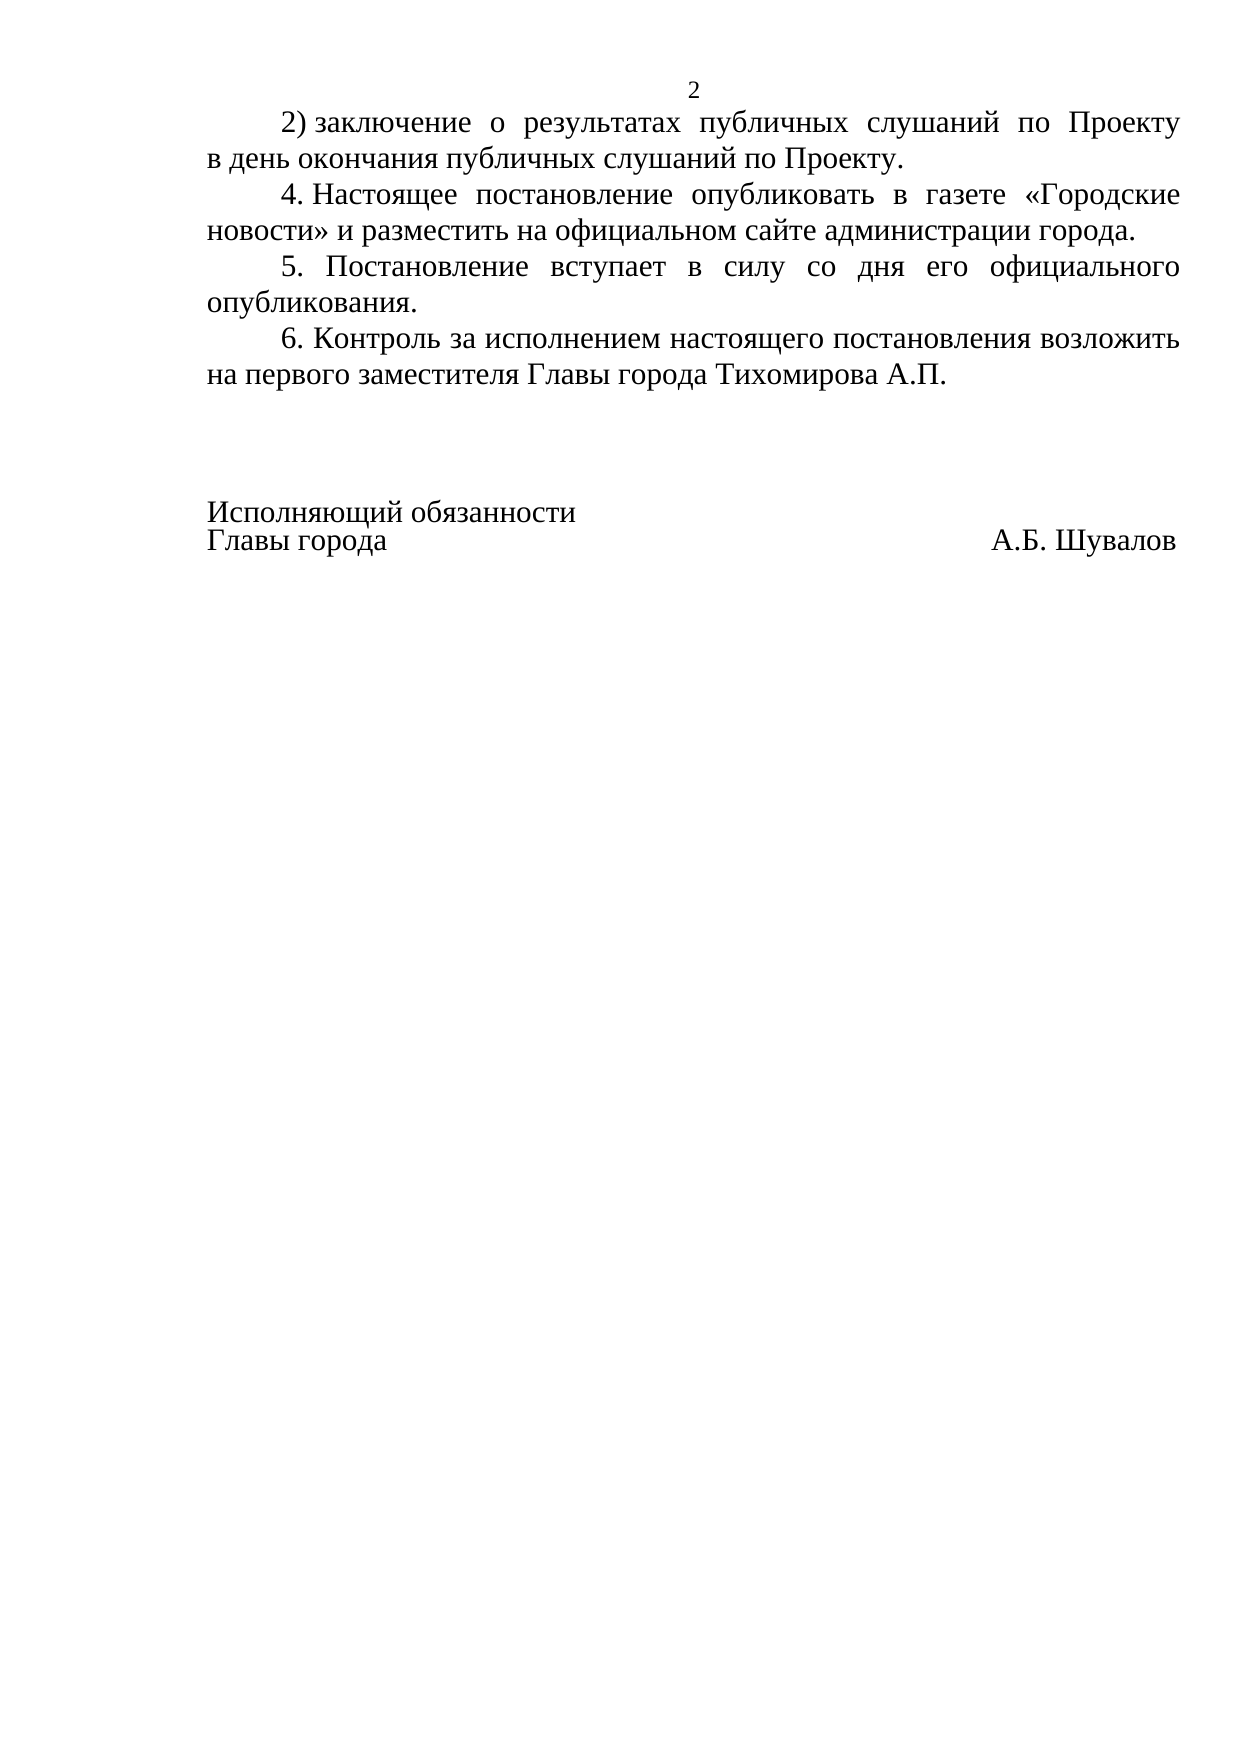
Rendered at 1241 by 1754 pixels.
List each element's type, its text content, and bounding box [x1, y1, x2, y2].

text Исполняющий обязанности [207, 499, 1181, 528]
text 4. Настоящее постановление опубликовать в газете «Городские новости» и разместить на официальном сайте администрации города. [207, 176, 1181, 247]
text Главы города А.Б. Шувалов [207, 528, 1181, 557]
text 5. Постановление вступает в силу со дня его официального опубликования. [207, 247, 1181, 319]
text 2) заключение о результатах публичных слушаний по Проекту в день окончания публичных слушаний по Проекту. [207, 104, 1181, 176]
text 6. Контроль за исполнением настоящего постановления возложить на первого заместителя Главы города Тихомирова А.П. [207, 319, 1181, 391]
